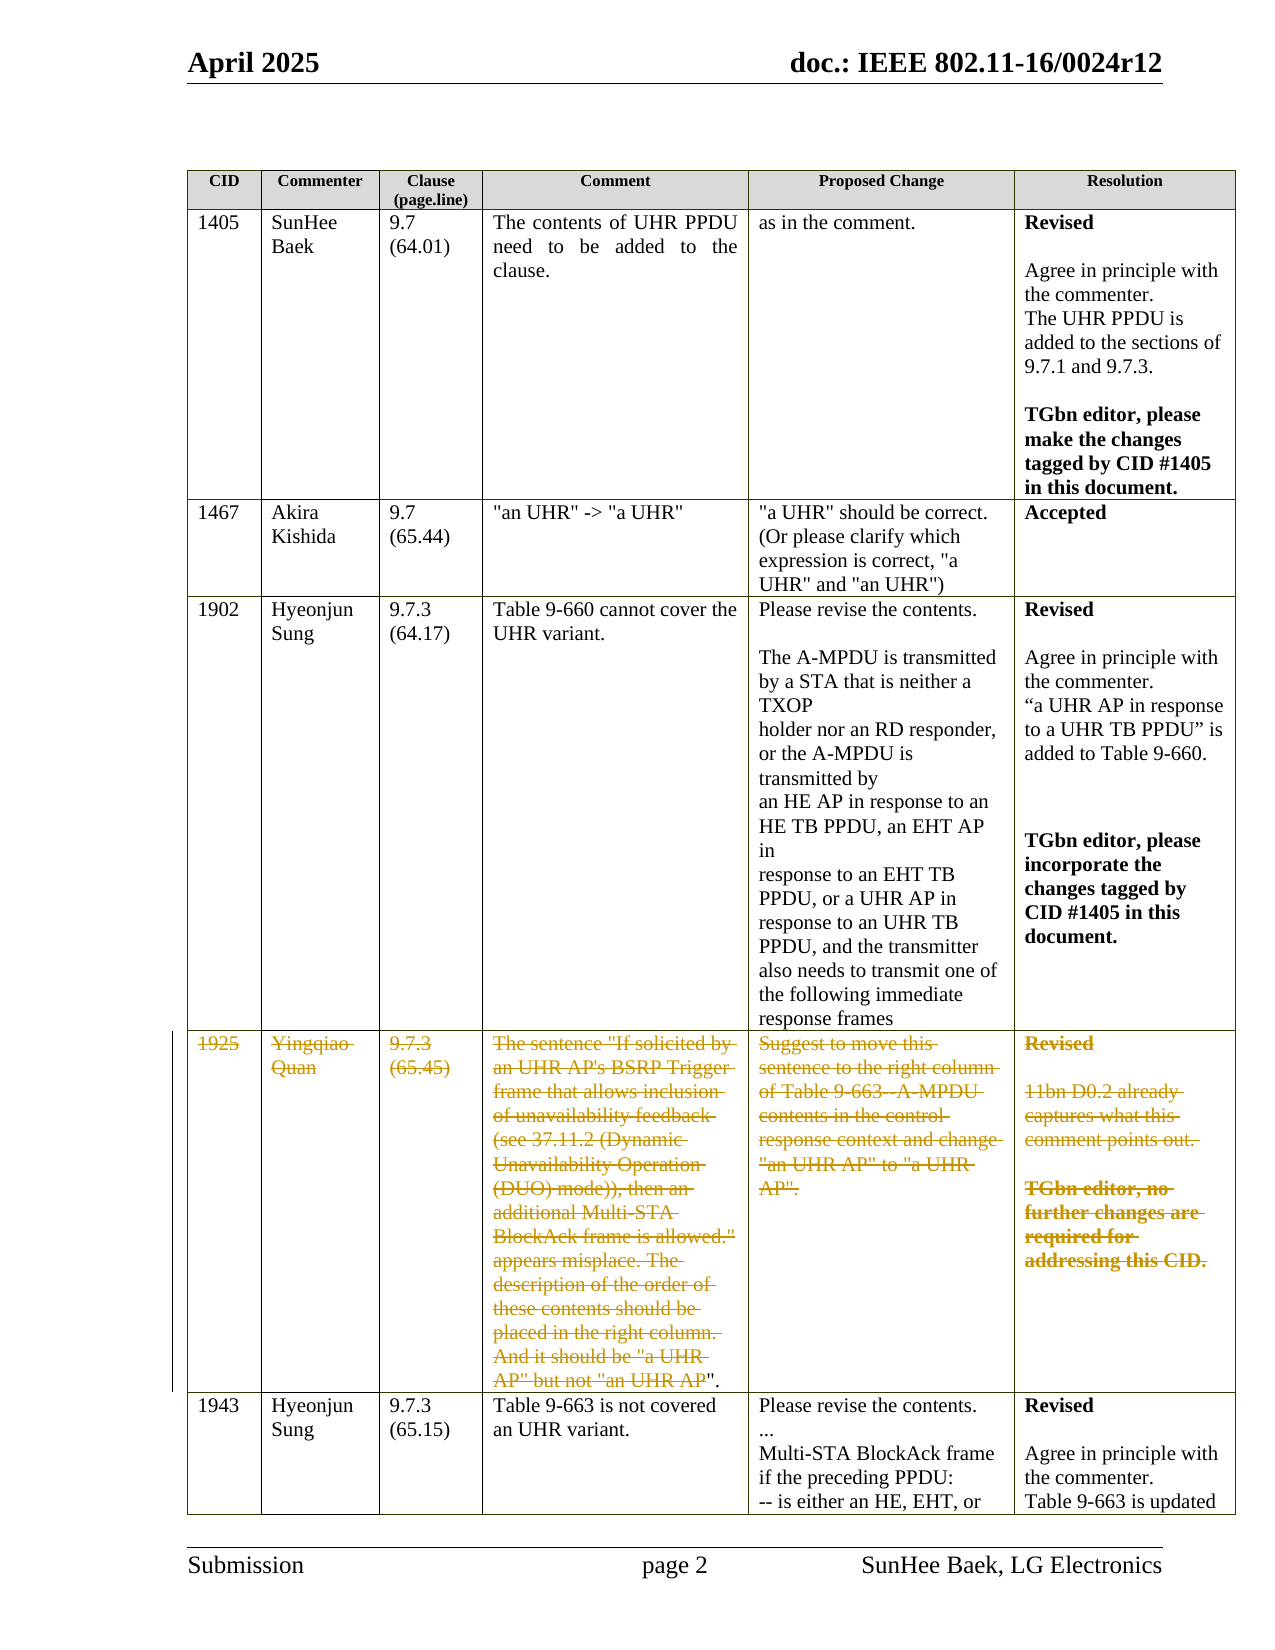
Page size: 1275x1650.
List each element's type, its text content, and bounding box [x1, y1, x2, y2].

table_cell [188, 1031, 261, 1392]
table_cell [749, 1393, 1014, 1513]
table_cell SunHee Baek [262, 210, 379, 499]
table_cell Hyeonjun Sung [262, 1393, 379, 1513]
table_cell 1405 [188, 210, 261, 499]
table_cell Revised Agree in principle with the commenter. “a UHR AP in response to a UHR TB PPDU” is added to Table 9-660. TGbn editor, please incorporate the changes tagged by CID #1405 in this document. [1015, 597, 1235, 1030]
table_cell [1015, 1031, 1235, 1392]
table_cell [483, 1393, 748, 1513]
table_cell Please revise the contents. The A-MPDU is transmitted by a STA that is neither a TXOP holder nor an RD responder, or the A-MPDU is transmitted by an HE AP in response to an HE TB PPDU, an EHT AP in response to an EHT TB PPDU, or a UHR AP in response to an UHR TB PPDU, and the transmitter also needs to transmit one of the following immediate response frames [749, 597, 1014, 1030]
table_cell 9.7 (64.01) [380, 210, 482, 499]
table_cell ". [483, 1031, 748, 1392]
table_cell [380, 1031, 482, 1392]
table_cell [262, 1031, 379, 1392]
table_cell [1015, 1393, 1235, 1513]
table_header Clause (page.line) [380, 171, 482, 209]
table_cell 1943 [188, 1393, 261, 1513]
table_cell Table 9-660 cannot cover the UHR variant. [483, 597, 748, 1030]
table_cell Revised Agree in principle with the commenter. The UHR PPDU is added to the sections of 9.7.1 and 9.7.3. TGbn editor, please make the changes tagged by CID #1405 in this document. [1015, 210, 1235, 499]
table_header Proposed Change [749, 171, 1014, 209]
table_header Comment [483, 171, 748, 209]
table_header Resolution [1015, 171, 1235, 209]
table_cell 9.7.3 (64.17) [380, 597, 482, 1030]
table_cell 1902 [188, 597, 261, 1030]
table_cell The contents of UHR PPDU need to be added to the clause. [483, 210, 748, 499]
table_cell 1467 [188, 500, 261, 596]
table_cell "a UHR" should be correct. (Or please clarify which expression is correct, "a UHR" and "an UHR") [749, 500, 1014, 596]
table_cell Akira Kishida [262, 500, 379, 596]
table_cell 9.7.3 (65.15) [380, 1393, 482, 1513]
table_header Commenter [262, 171, 379, 209]
table_cell Accepted [1015, 500, 1235, 596]
table_cell as in the comment. [749, 210, 1014, 499]
table_cell 9.7 (65.44) [380, 500, 482, 596]
table_cell Hyeonjun Sung [262, 597, 379, 1030]
table_header CID [188, 171, 261, 209]
table_cell [749, 1031, 1014, 1392]
table_cell "an UHR" -> "a UHR" [483, 500, 748, 596]
